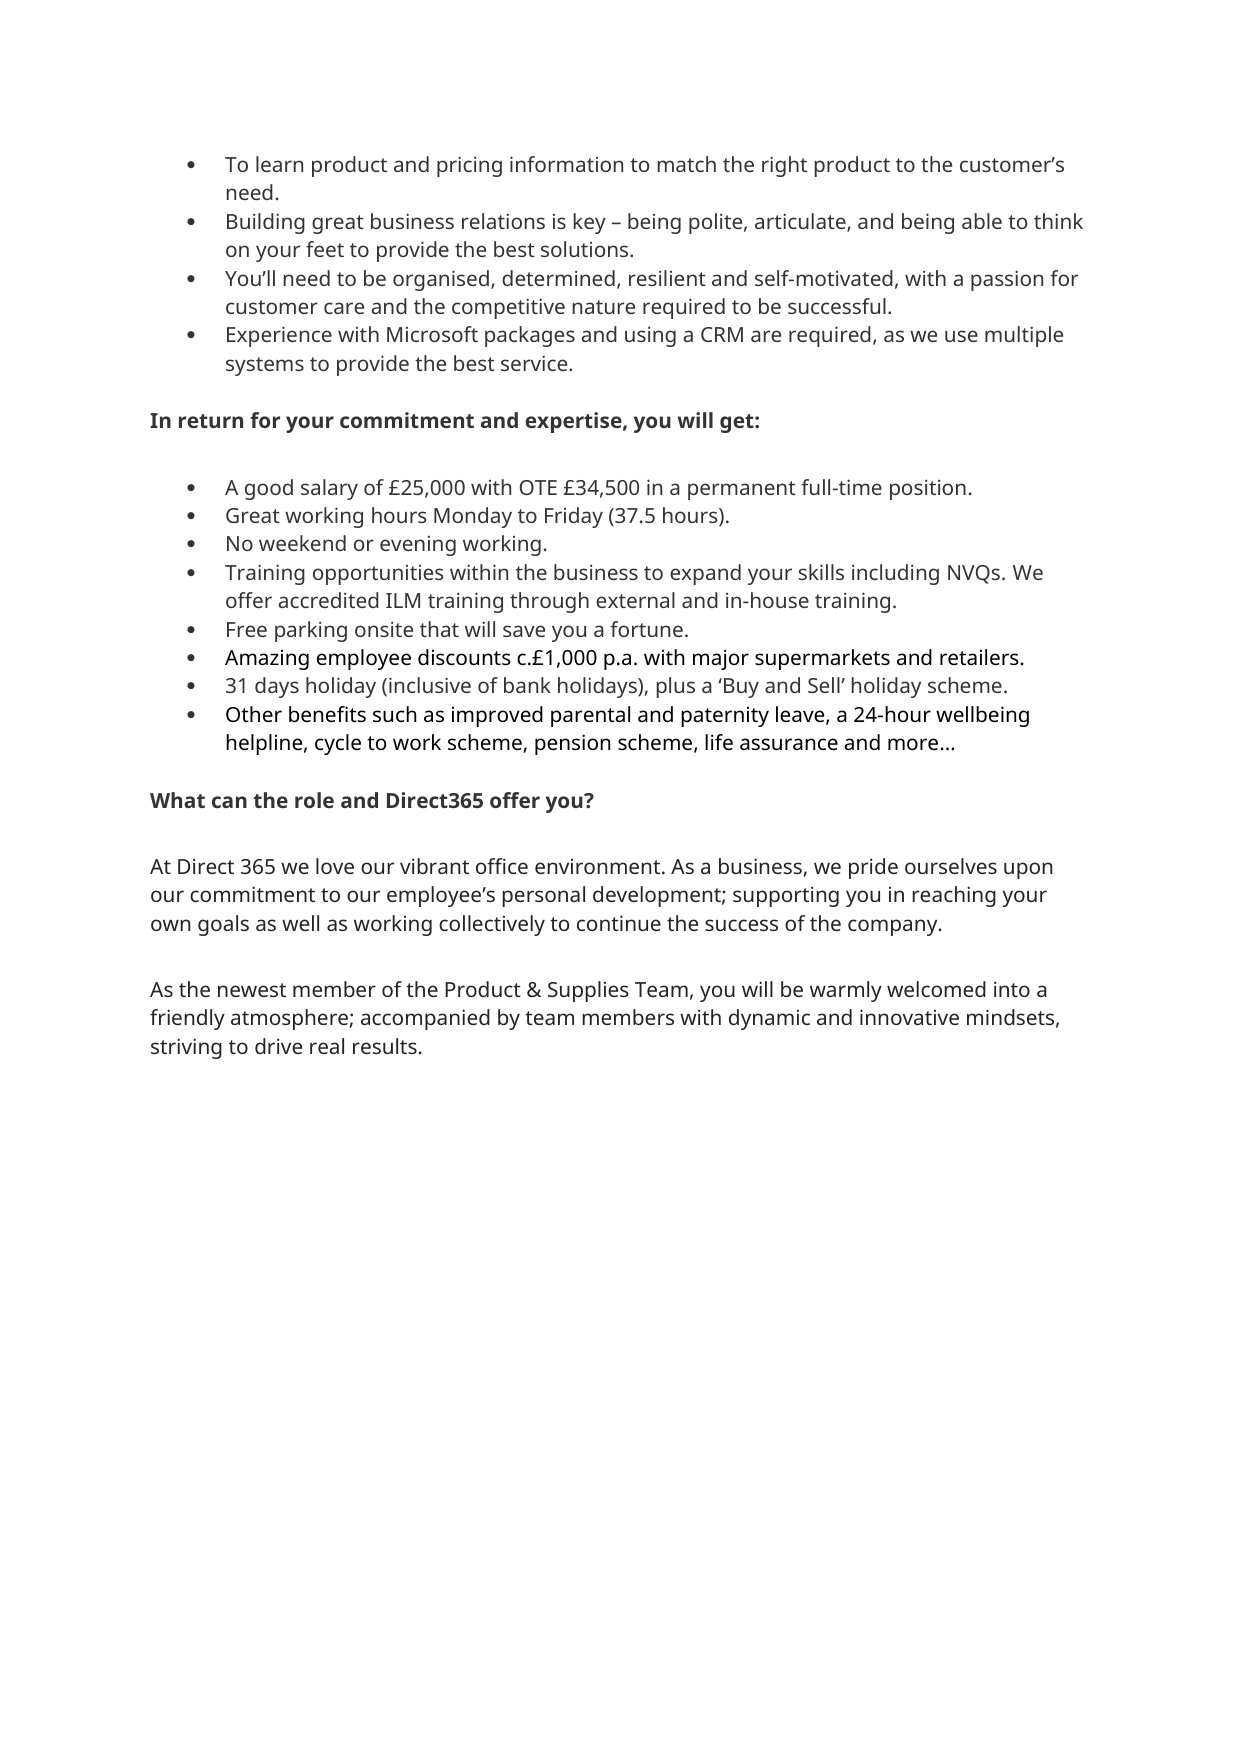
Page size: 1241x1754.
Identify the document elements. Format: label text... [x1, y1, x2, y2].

list Building great business relations is key – being polite, articulate, and being able to think on your feet to provide the best solutions. [187, 207, 1090, 264]
list 31 days holiday (inclusive of bank holidays), plus a ‘Buy and Sell’ holiday scheme. [187, 672, 1090, 700]
list A good salary of £25,000 with OTE £34,500 in a permanent full-time position. [187, 473, 1090, 501]
list No weekend or evening working. [187, 529, 1090, 558]
list Other benefits such as improved parental and paternity leave, a 24-hour wellbeing helpline, cycle to work scheme, pension scheme, life assurance and more… [187, 700, 1090, 757]
text At Direct 365 we love our vibrant office environment. As a business, we pride ourselves upon our commitment to our employee’s personal development; supporting you in reaching your own goals as well as working collectively to continue the success of the company. [150, 852, 1090, 937]
list Amazing employee discounts c.£1,000 p.a. with major supermarkets and retailers. [187, 643, 1090, 672]
list Great working hours Monday to Friday (37.5 hours). [187, 501, 1090, 529]
text As the newest member of the Product & Supplies Team, you will be warmly welcomed into a friendly atmosphere; accompanied by team members with dynamic and innovative mindsets, striving to drive real results. [150, 975, 1090, 1060]
list Experience with Microsoft packages and using a CRM are required, as we use multiple systems to provide the best service. [187, 321, 1090, 377]
text What can the role and Direct365 offer you? [150, 786, 1090, 814]
list You’ll need to be organised, determined, resilient and self-motivated, with a passion for customer care and the competitive nature required to be successful. [187, 264, 1090, 321]
list Free parking onsite that will save you a fortune. [187, 615, 1090, 643]
text In return for your commitment and expertise, you will get: [150, 407, 1090, 435]
list Training opportunities within the business to expand your skills including NVQs. We offer accredited ILM training through external and in-house training. [187, 558, 1090, 615]
list To learn product and pricing information to match the right product to the customer’s need. [187, 150, 1090, 207]
